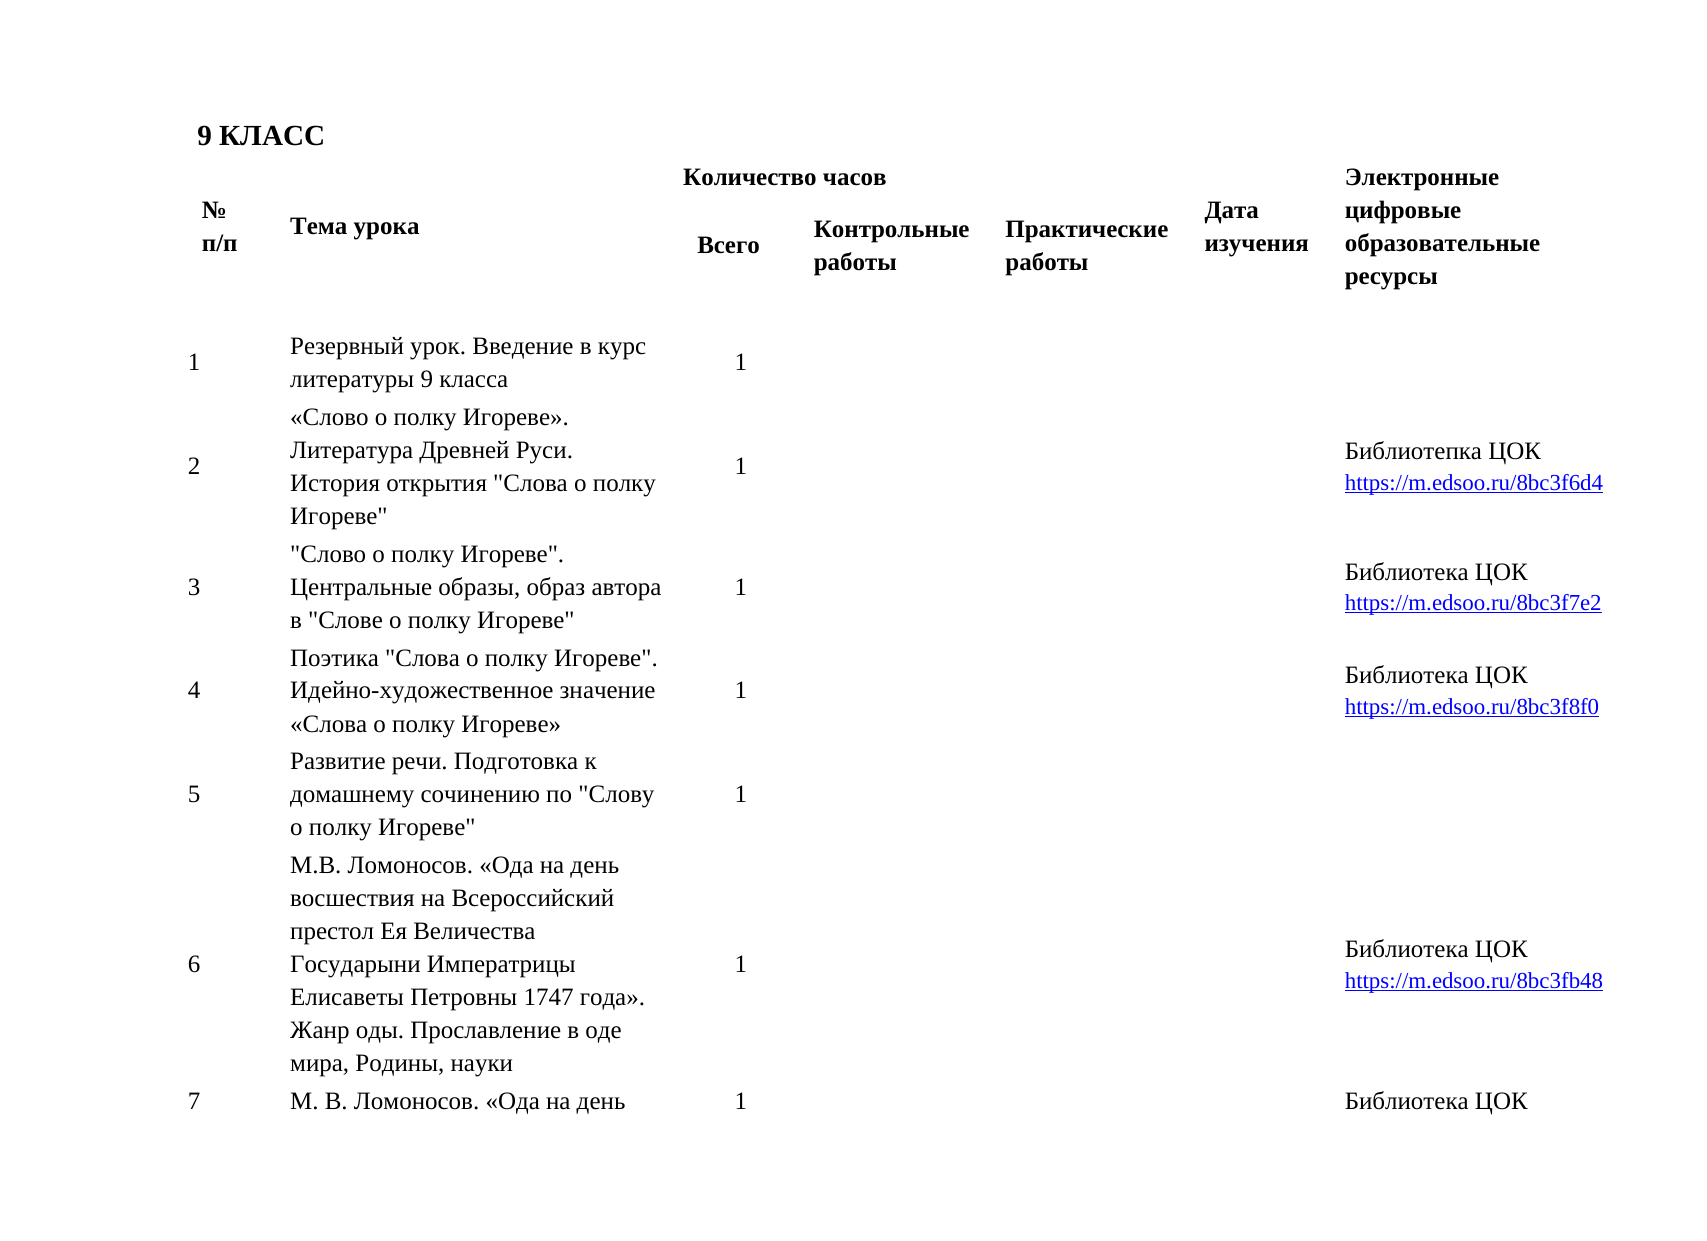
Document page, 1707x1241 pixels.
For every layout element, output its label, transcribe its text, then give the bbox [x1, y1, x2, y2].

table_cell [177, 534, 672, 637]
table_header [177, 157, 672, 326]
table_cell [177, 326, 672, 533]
text 9 КЛАСС [190, 118, 1618, 152]
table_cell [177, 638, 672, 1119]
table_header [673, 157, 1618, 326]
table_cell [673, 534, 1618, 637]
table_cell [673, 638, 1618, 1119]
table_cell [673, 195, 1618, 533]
